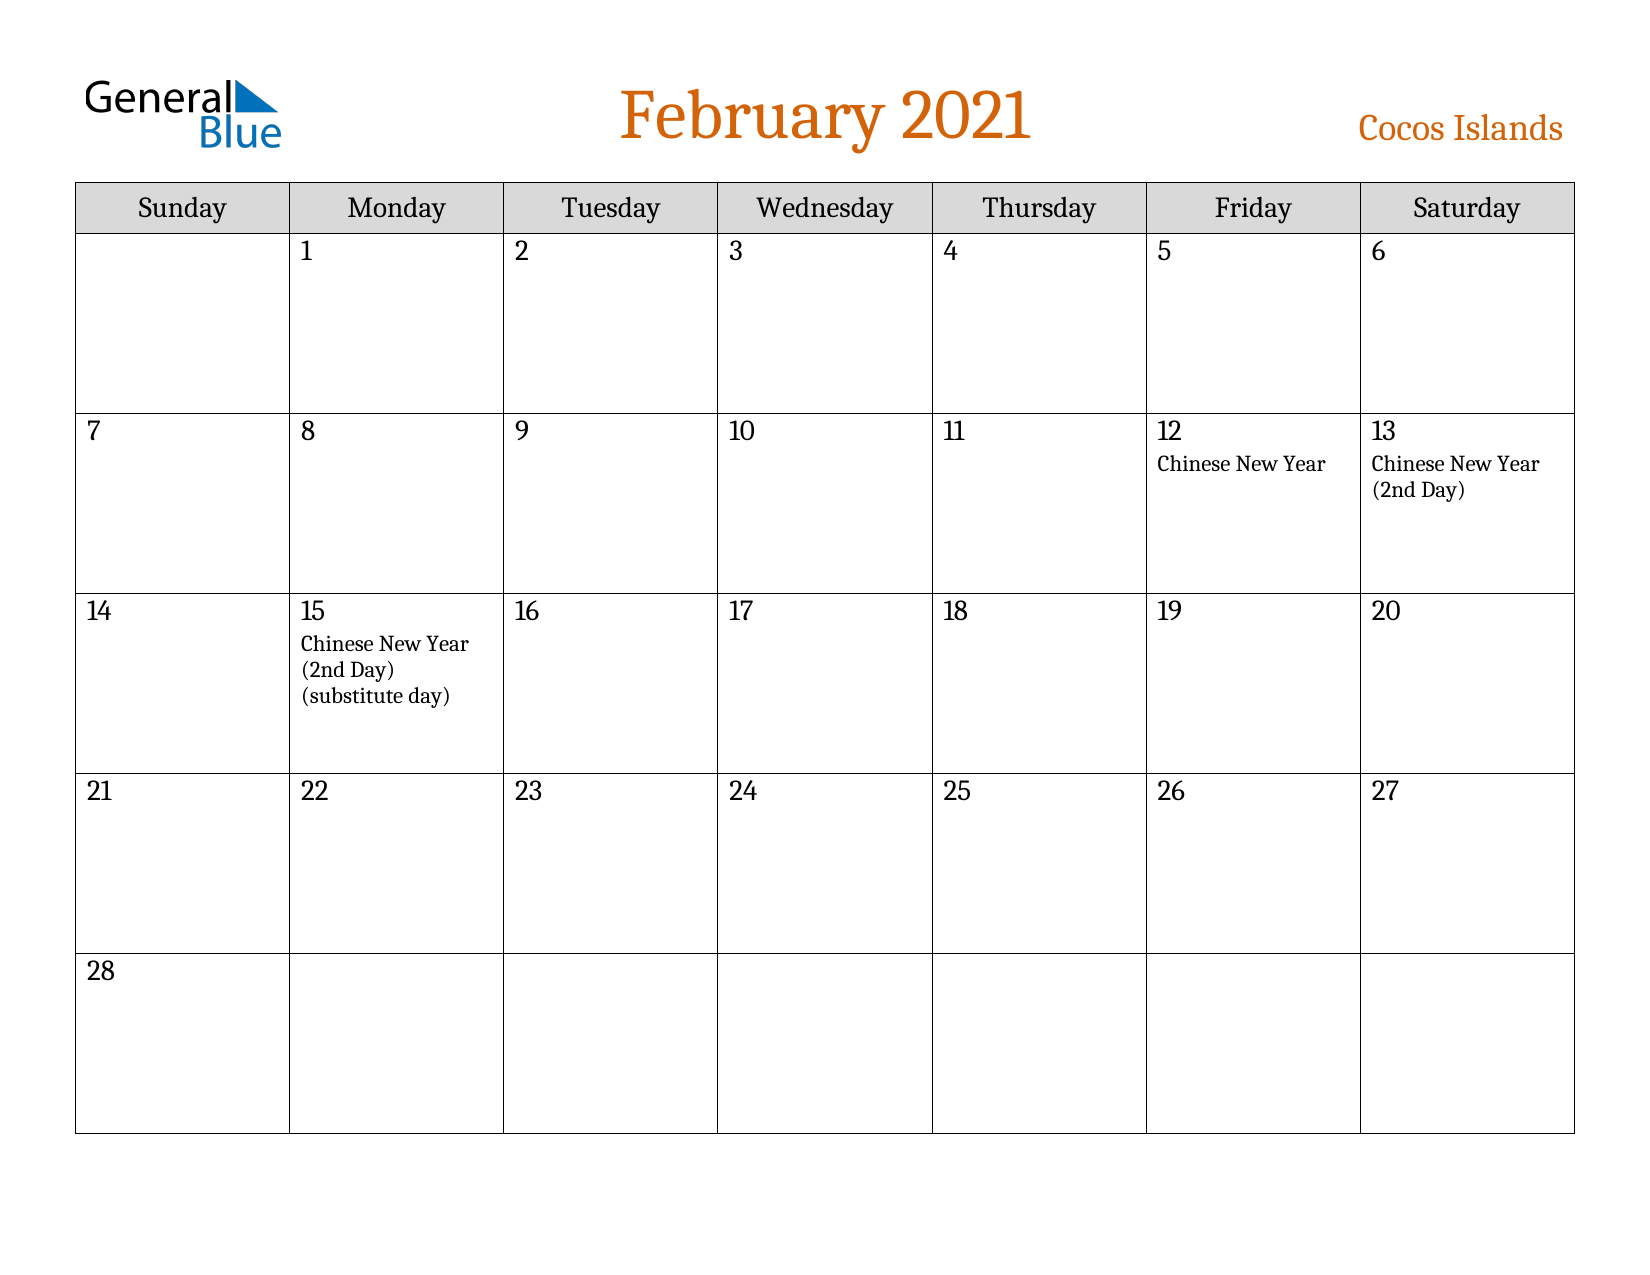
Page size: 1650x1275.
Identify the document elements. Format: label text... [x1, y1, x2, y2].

table_cell [76, 630, 289, 773]
table_cell [1147, 270, 1360, 413]
table_cell 14 [76, 594, 289, 630]
table_cell [1361, 990, 1574, 1133]
table_cell 6 [1361, 234, 1574, 270]
table_cell 20 [1361, 594, 1574, 630]
table_cell [718, 450, 932, 593]
table_cell [290, 450, 503, 593]
table_cell [718, 954, 932, 990]
table_cell 26 [1147, 774, 1360, 810]
table_cell 3 [718, 234, 932, 270]
table_cell 11 [933, 414, 1146, 450]
table_cell Friday [1147, 183, 1360, 233]
table_cell Tuesday [504, 183, 717, 233]
table_cell [1147, 810, 1360, 953]
table_cell 18 [933, 594, 1146, 630]
table_header February 2021 [504, 75, 1146, 182]
table_cell [504, 810, 717, 953]
table_cell 1 [290, 234, 503, 270]
table_cell 16 [504, 594, 717, 630]
table_cell [933, 630, 1146, 773]
table_header [76, 75, 503, 182]
table_cell 8 [290, 414, 503, 450]
table_cell [1361, 954, 1574, 990]
table_cell 17 [718, 594, 932, 630]
table_cell Chinese New Year (2nd Day) [1361, 450, 1574, 593]
table_cell [1361, 270, 1574, 413]
table_cell [718, 990, 932, 1133]
table_cell [718, 270, 932, 413]
table_cell 2 [504, 234, 717, 270]
table_cell 15 [290, 594, 503, 630]
table_cell [933, 270, 1146, 413]
table_cell [1147, 990, 1360, 1133]
table_cell Thursday [933, 183, 1146, 233]
table_cell [76, 234, 289, 270]
table_cell [1147, 630, 1360, 773]
table_cell [76, 450, 289, 593]
table_cell [76, 270, 289, 413]
table_cell [290, 270, 503, 413]
table_cell Saturday [1361, 183, 1574, 233]
table_cell 27 [1361, 774, 1574, 810]
table_cell 7 [76, 414, 289, 450]
table_cell 19 [1147, 594, 1360, 630]
table_cell 4 [933, 234, 1146, 270]
table_cell [504, 630, 717, 773]
table_cell Sunday [76, 183, 289, 233]
picture [86, 80, 281, 148]
table_cell [290, 954, 503, 990]
table_cell [504, 990, 717, 1133]
table_cell [504, 954, 717, 990]
table_cell 13 [1361, 414, 1574, 450]
table_cell [290, 810, 503, 953]
table_cell Chinese New Year (2nd Day) (substitute day) [290, 630, 503, 773]
table_cell [718, 630, 932, 773]
table_cell 22 [290, 774, 503, 810]
table_cell [504, 270, 717, 413]
table_cell 28 [76, 954, 289, 990]
table_cell 5 [1147, 234, 1360, 270]
table_cell [933, 450, 1146, 593]
table_cell [76, 990, 289, 1133]
table_cell [290, 990, 503, 1133]
table_cell [76, 810, 289, 953]
table_cell [504, 450, 717, 593]
table_cell [1147, 954, 1360, 990]
table_cell [1361, 810, 1574, 953]
table_cell 21 [76, 774, 289, 810]
table_cell [1361, 630, 1574, 773]
table_cell [933, 990, 1146, 1133]
table_cell Monday [290, 183, 503, 233]
table_cell Wednesday [718, 183, 932, 233]
table_cell 23 [504, 774, 717, 810]
table_cell [933, 954, 1146, 990]
table_cell Chinese New Year [1147, 450, 1360, 593]
table_cell 9 [504, 414, 717, 450]
table_cell [933, 810, 1146, 953]
table_cell 12 [1147, 414, 1360, 450]
table_cell 24 [718, 774, 932, 810]
table_cell 25 [933, 774, 1146, 810]
table_header Cocos Islands [1146, 75, 1574, 182]
table_cell [718, 810, 932, 953]
table_cell 10 [718, 414, 932, 450]
